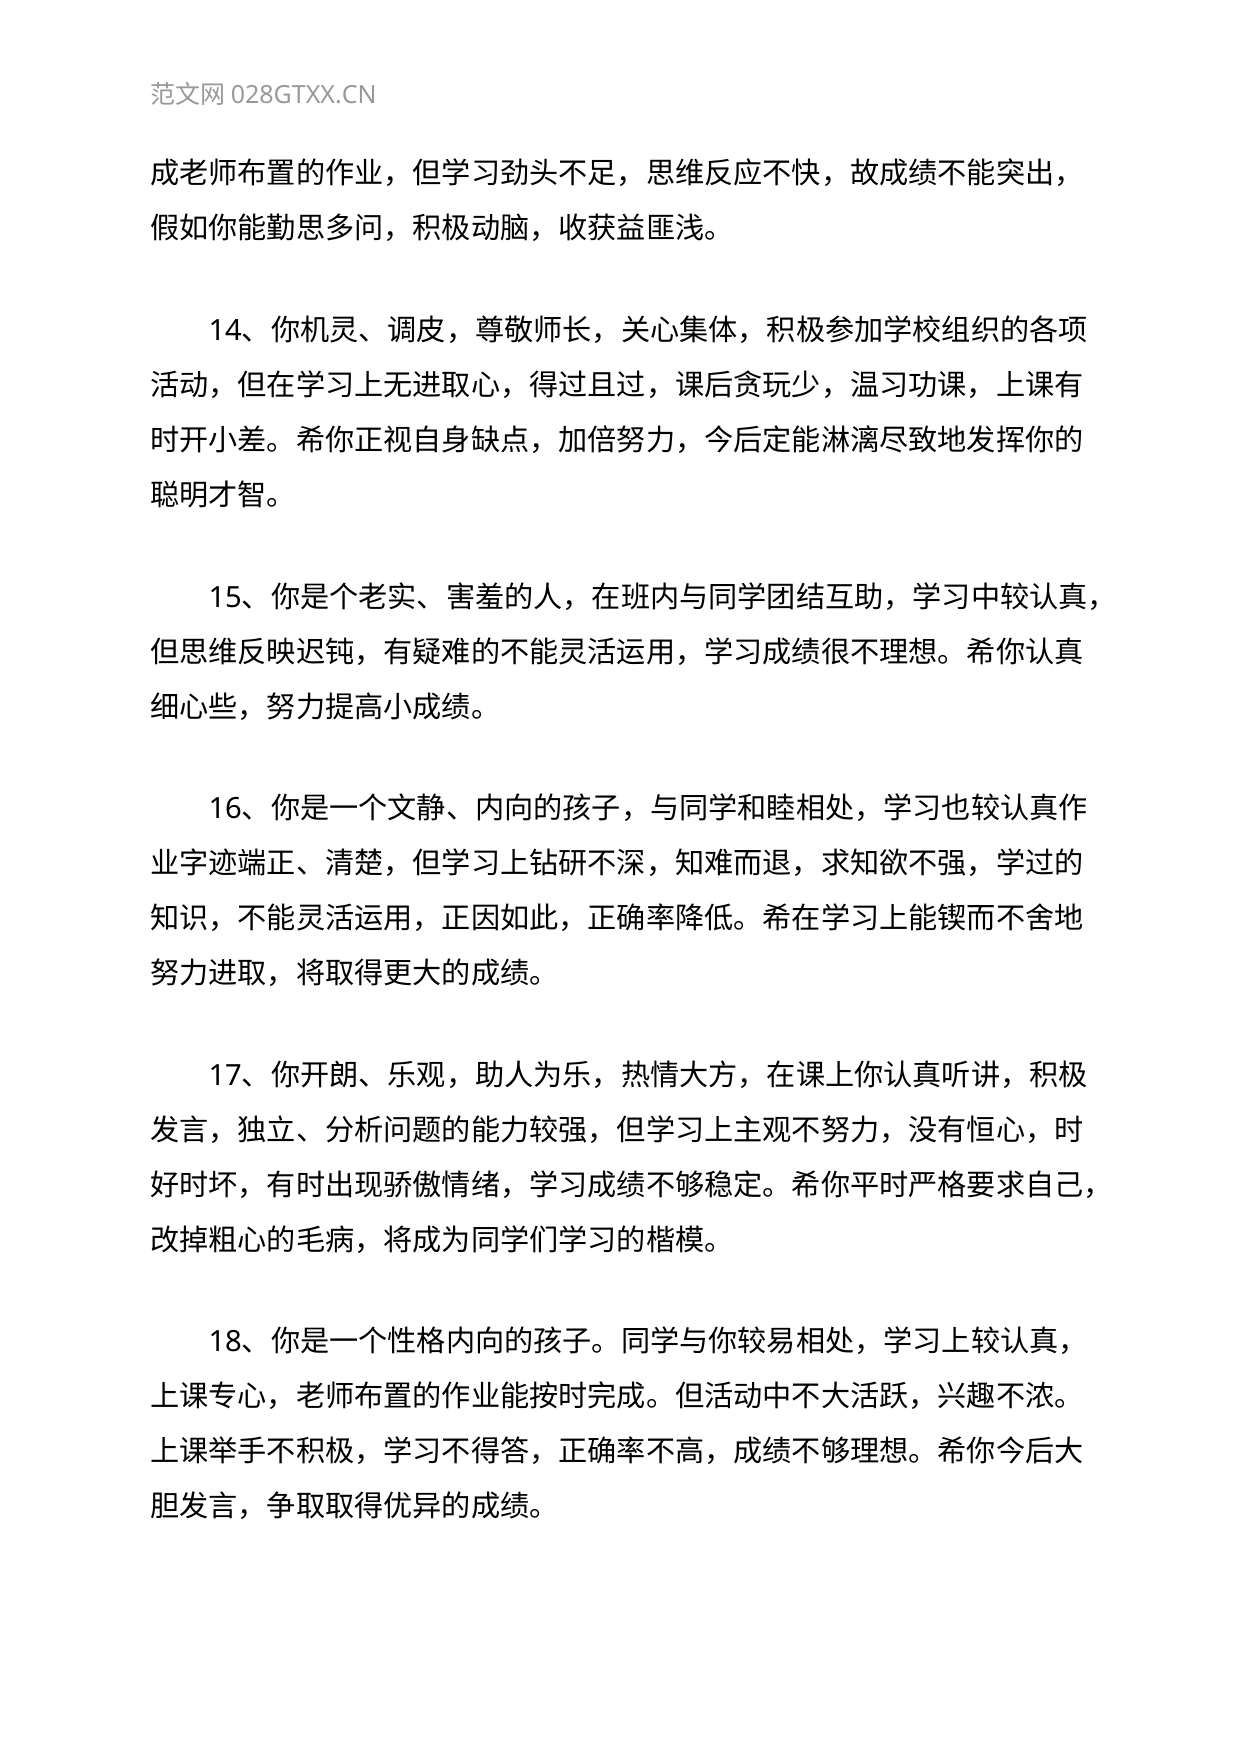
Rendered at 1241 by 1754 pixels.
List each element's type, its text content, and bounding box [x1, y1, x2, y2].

text 15、你是个老实、害羞的人，在班内与同学团结互助，学习中较认真，但思维反映迟钝，有疑难的不能灵活运用，学习成绩很不理想。希你认真细心些，努力提高小成绩。 [150, 573, 1090, 725]
text 14、你机灵、调皮，尊敬师长，关心集体，积极参加学校组织的各项活动，但在学习上无进取心，得过且过，课后贪玩少，温习功课，上课有时开小差。希你正视自身缺点，加倍努力，今后定能淋漓尽致地发挥你的聪明才智。 [150, 307, 1090, 514]
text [150, 150, 1090, 247]
text 17、你开朗、乐观，助人为乐，热情大方，在课上你认真听讲，积极发言，独立、分析问题的能力较强，但学习上主观不努力，没有恒心，时好时坏，有时出现骄傲情绪，学习成绩不够稳定。希你平时严格要求自己，改掉粗心的毛病，将成为同学们学习的楷模。 [150, 1051, 1090, 1258]
text 16、你是一个文静、内向的孩子，与同学和睦相处，学习也较认真作业字迹端正、清楚，但学习上钻研不深，知难而退，求知欲不强，学过的知识，不能灵活运用，正因如此，正确率降低。希在学习上能锲而不舍地努力进取，将取得更大的成绩。 [150, 785, 1090, 992]
text 18、你是一个性格内向的孩子。同学与你较易相处，学习上较认真，上课专心，老师布置的作业能按时完成。但活动中不大活跃，兴趣不浓。上课举手不积极，学习不得答，正确率不高，成绩不够理想。希你今后大胆发言，争取取得优异的成绩。 [150, 1318, 1090, 1525]
